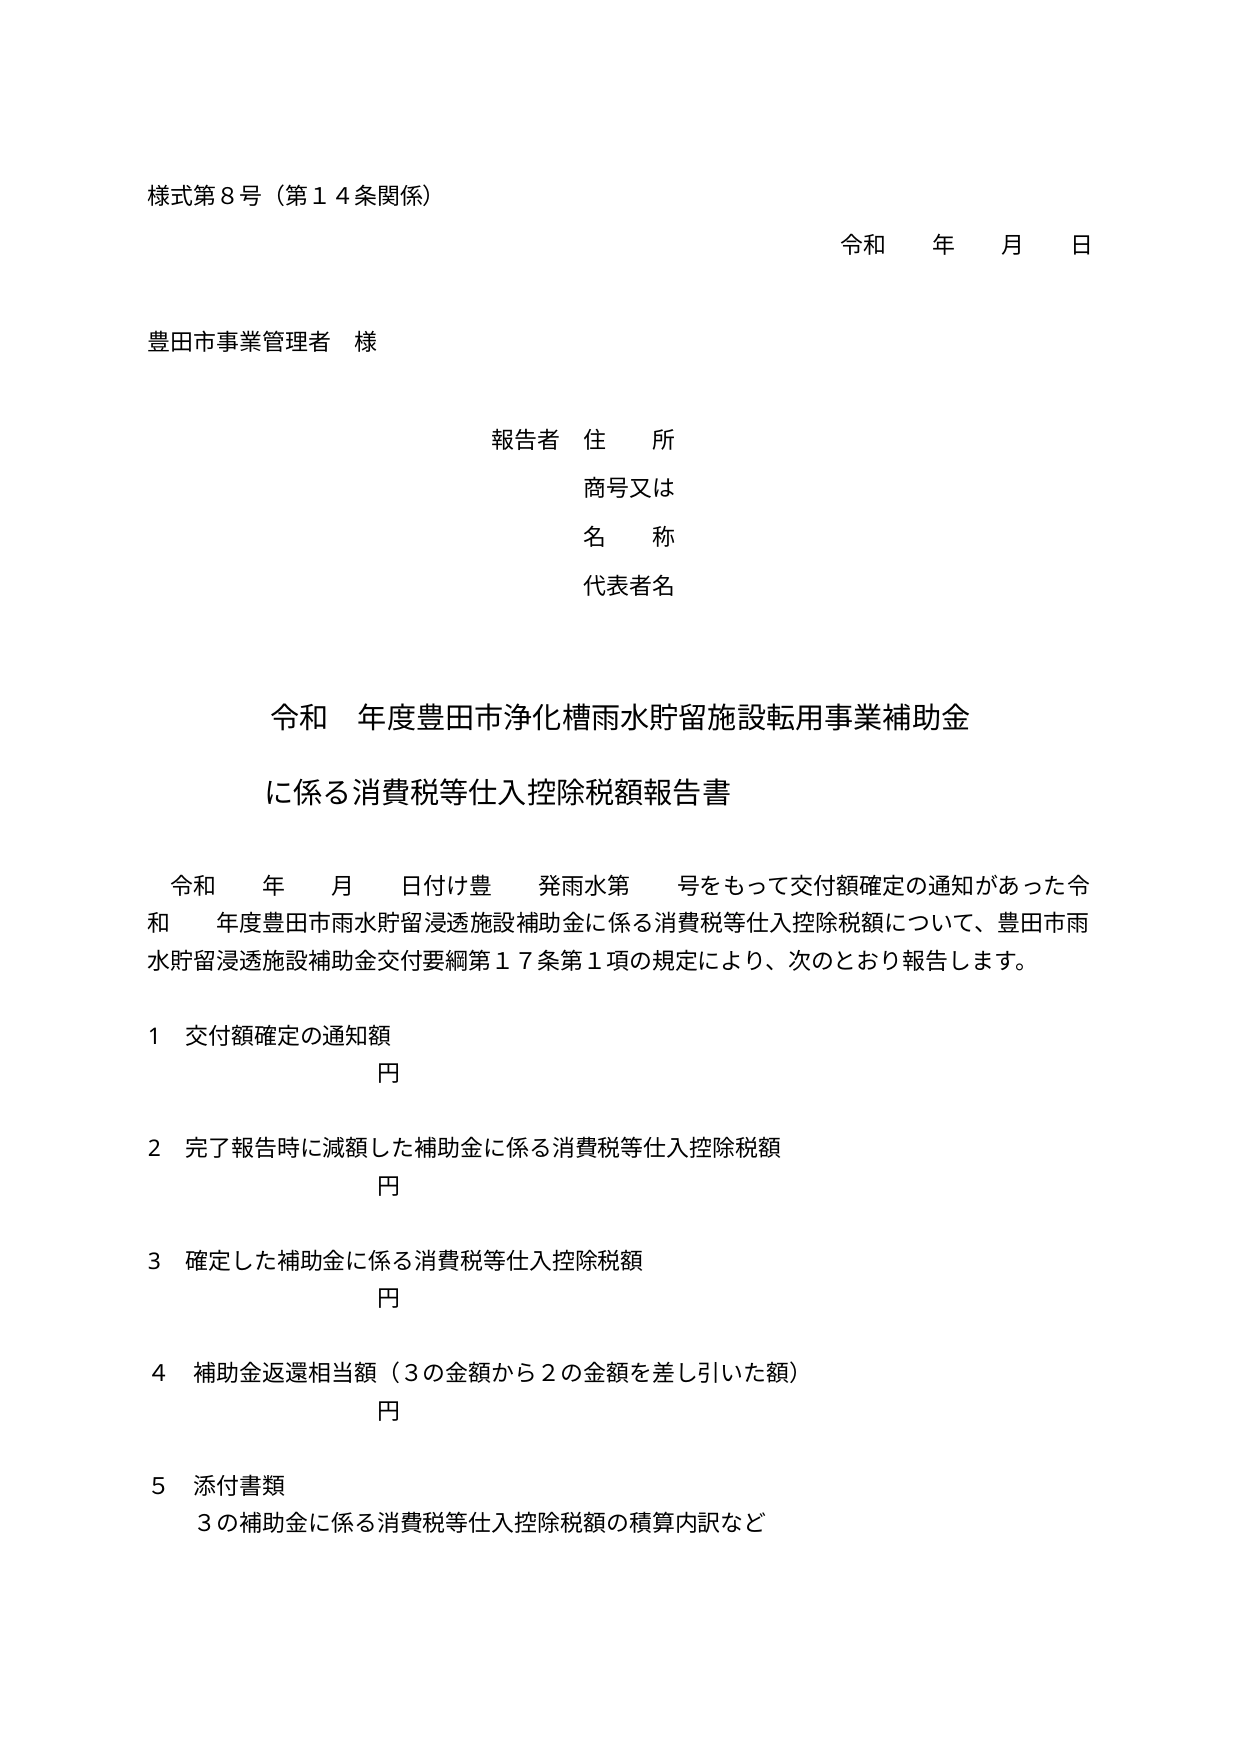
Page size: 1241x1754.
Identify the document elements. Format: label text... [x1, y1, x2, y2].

text 円 [148, 1278, 1092, 1316]
list 完了報告時に減額した補助金に係る消費税等仕入控除税額 [148, 1128, 1092, 1166]
text 代表者名 [148, 566, 1047, 603]
text に係る消費税等仕入控除税額報告書 [148, 753, 1092, 828]
text 豊田市事業管理者 様 [148, 322, 1092, 359]
text 商号又は [148, 468, 1047, 506]
text 名 称 [148, 517, 1047, 554]
text 円 [148, 1166, 1092, 1203]
text ３の補助金に係る消費税等仕入控除税額の積算内訳など [148, 1503, 1092, 1541]
text 報告者 住 所 [148, 419, 1092, 457]
text 令和 年 月 日 [148, 224, 1092, 262]
list 交付額確定の通知額 [148, 1016, 1092, 1053]
text ５ 添付書類 [148, 1466, 1092, 1503]
text 円 [148, 1391, 1092, 1428]
text 円 [148, 1053, 1092, 1091]
text 様式第８号（第１４条関係） [148, 176, 1092, 213]
text 令和 年 月 日付け豊 発雨水第 号をもって交付額確定の通知があった令和 年度豊田市雨水貯留浸透施設補助金に係る消費税等仕入控除税額について、豊田市雨水貯留浸透施設補助金交付要綱第１７条第１項の規定により、次のとおり報告します。 [148, 866, 1092, 978]
text 令和 年度豊田市浄化槽雨水貯留施設転用事業補助金 [148, 678, 1092, 753]
list 確定した補助金に係る消費税等仕入控除税額 [148, 1241, 1092, 1278]
text ４ 補助金返還相当額（３の金額から２の金額を差し引いた額） [148, 1353, 1092, 1391]
